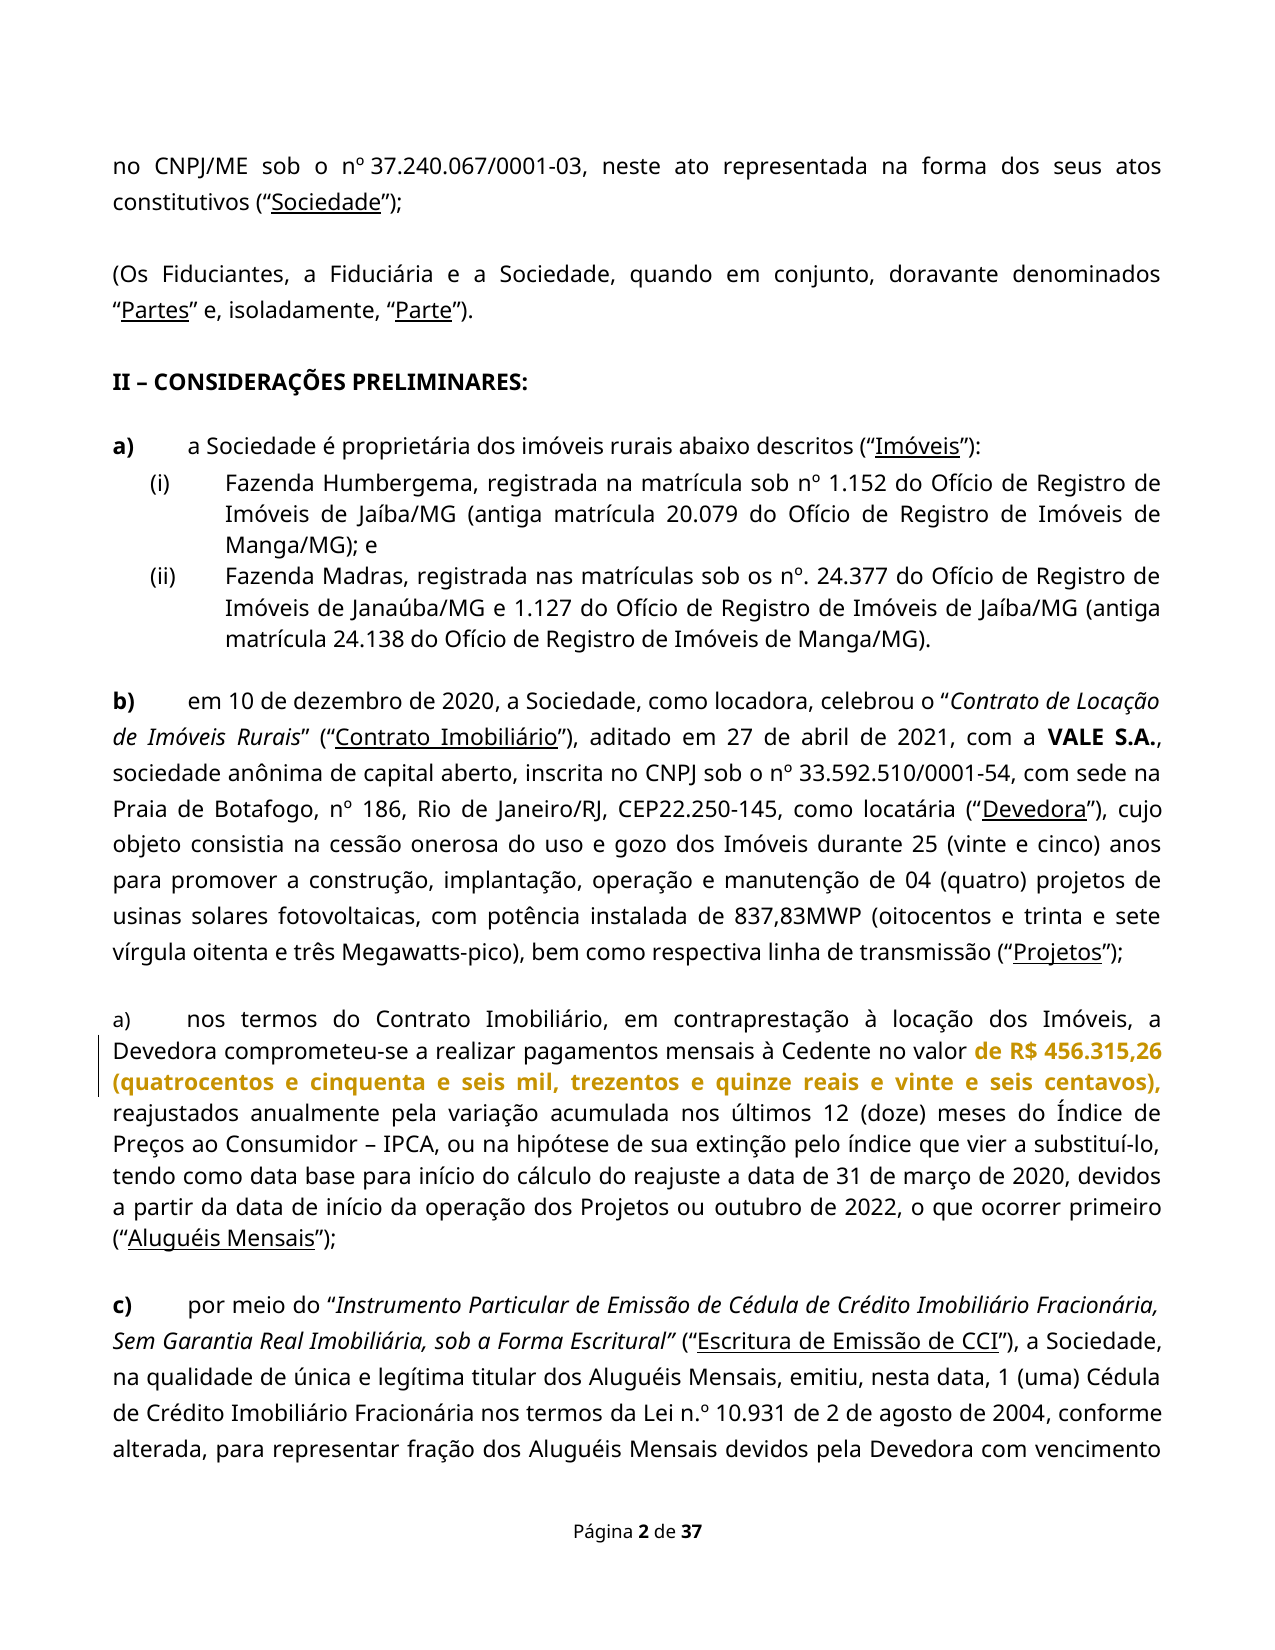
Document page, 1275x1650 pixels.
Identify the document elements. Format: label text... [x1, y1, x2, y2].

list em 10 de dezembro de 2020, a Sociedade, como locadora, celebrou o “Contrato de Locação de Imóveis Rurais” (“Contrato Imobiliário”), aditado em 27 de abril de 2021, com a VALE S.A., sociedade anônima de capital aberto, inscrita no CNPJ sob o nº 33.592.510/0001-54, com sede na Praia de Botafogo, nº 186, Rio de Janeiro/RJ, CEP22.250-145, como locatária (“Devedora”), cujo objeto consistia na cessão onerosa do uso e gozo dos Imóveis durante 25 (vinte e cinco) anos para promover a construção, implantação, operação e manutenção de 04 (quatro) projetos de usinas solares fotovoltaicas, com potência instalada de 837,83MWP (oitocentos e trinta e sete vírgula oitenta e três Megawatts-pico), bem como respectiva linha de transmissão (“Projetos”); [112, 685, 1162, 967]
subtitle II – CONSIDERAÇÕES PRELIMINARES: [112, 366, 1162, 397]
text (Os Fiduciantes, a Fiduciária e a Sociedade, quando em conjunto, doravante denominados “Partes” e, isoladamente, “Parte”). [112, 258, 1162, 325]
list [112, 150, 1162, 217]
list Fazenda Madras, registrada nas matrículas sob os nº. 24.377 do Ofício de Registro de Imóveis de Janaúba/MG e 1.127 do Ofício de Registro de Imóveis de Jaíba/MG (antiga matrícula 24.138 do Ofício de Registro de Imóveis de Manga/MG). [150, 560, 1162, 653]
list a Sociedade é proprietária dos imóveis rurais abaixo descritos (“Imóveis”): [112, 430, 1162, 461]
list nos termos do Contrato Imobiliário, em contraprestação à locação dos Imóveis, a Devedora comprometeu-se a realizar pagamentos mensais à Cedente no valor de R$ 456.315,26 (quatrocentos e cinquenta e seis mil, trezentos e quinze reais e vinte e seis centavos), reajustados anualmente pela variação acumulada nos últimos 12 (doze) meses do Índice de Preços ao Consumidor – IPCA, ou na hipótese de sua extinção pelo índice que vier a substituí-lo, tendo como data base para início do cálculo do reajuste a data de 31 de março de 2020, devidos a partir da data de início da operação dos Projetos ou outubro de 2022, o que ocorrer primeiro (“Aluguéis Mensais”); [112, 1003, 1162, 1253]
list Fazenda Humbergema, registrada na matrícula sob nº 1.152 do Ofício de Registro de Imóveis de Jaíba/MG (antiga matrícula 20.079 do Ofício de Registro de Imóveis de Manga/MG); e [150, 466, 1162, 560]
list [112, 1289, 1162, 1464]
